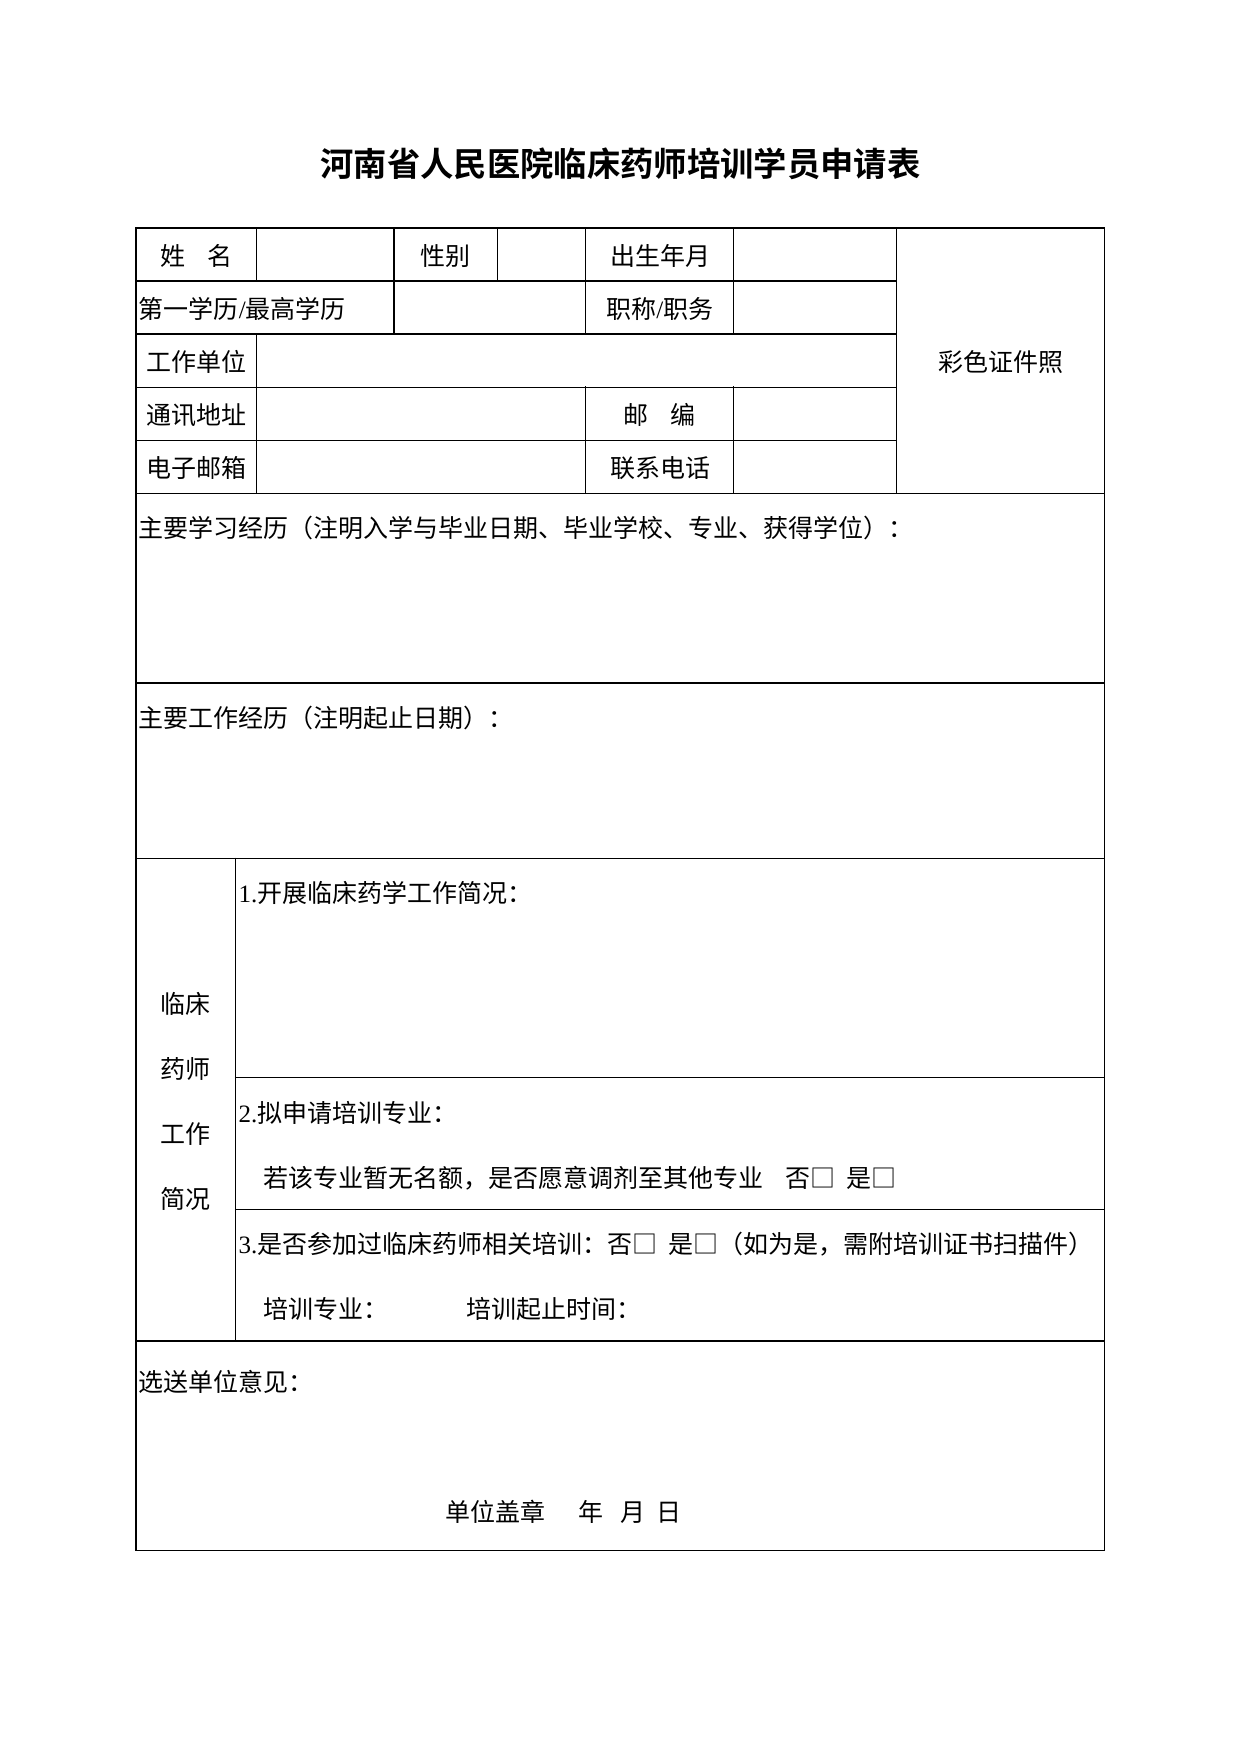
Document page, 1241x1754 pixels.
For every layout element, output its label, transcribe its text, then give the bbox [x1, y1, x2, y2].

table_cell 主要学习经历（注明入学与毕业日期、毕业学校、专业、获得学位）： [137, 494, 1104, 682]
table_header [257, 229, 393, 280]
table_cell 临床 药师 工作 简况 [137, 859, 235, 1340]
table_cell [257, 441, 585, 493]
table_cell 1.开展临床药学工作简况： [236, 859, 1104, 1077]
table_cell 2.拟申请培训专业： 若该专业暂无名额，是否愿意调剂至其他专业 否□ 是□ [236, 1078, 1104, 1209]
table_header [498, 229, 585, 280]
table_header [734, 229, 896, 280]
table_cell [734, 282, 896, 333]
table_cell 第一学历/最高学历 [137, 282, 393, 333]
table_cell 工作单位 [137, 335, 256, 386]
table_header 姓 名 [137, 229, 256, 280]
table_cell 通讯地址 [137, 388, 256, 439]
table_cell [734, 388, 896, 439]
table_cell 联系电话 [586, 441, 733, 493]
table_cell 主要工作经历（注明起止日期）： [137, 684, 1104, 857]
table_cell 邮 编 [586, 388, 733, 439]
text 河南省人民医院临床药师培训学员申请表 [118, 129, 1122, 194]
table_cell [257, 335, 896, 386]
table_cell 3.是否参加过临床药师相关培训：否□ 是□（如为是，需附培训证书扫描件） 培训专业： 培训起止时间： [236, 1210, 1104, 1340]
table_cell 职称/职务 [586, 282, 733, 333]
table_cell 电子邮箱 [137, 441, 256, 493]
table_header 出生年月 [586, 229, 733, 280]
table_cell [257, 388, 585, 439]
table_header 性别 [395, 229, 497, 280]
table_header 彩色证件照 [897, 229, 1104, 493]
table_cell [395, 282, 585, 333]
table_cell [734, 441, 896, 493]
table_cell 选送单位意见： 单位盖章 年 月 日 [137, 1342, 1104, 1549]
